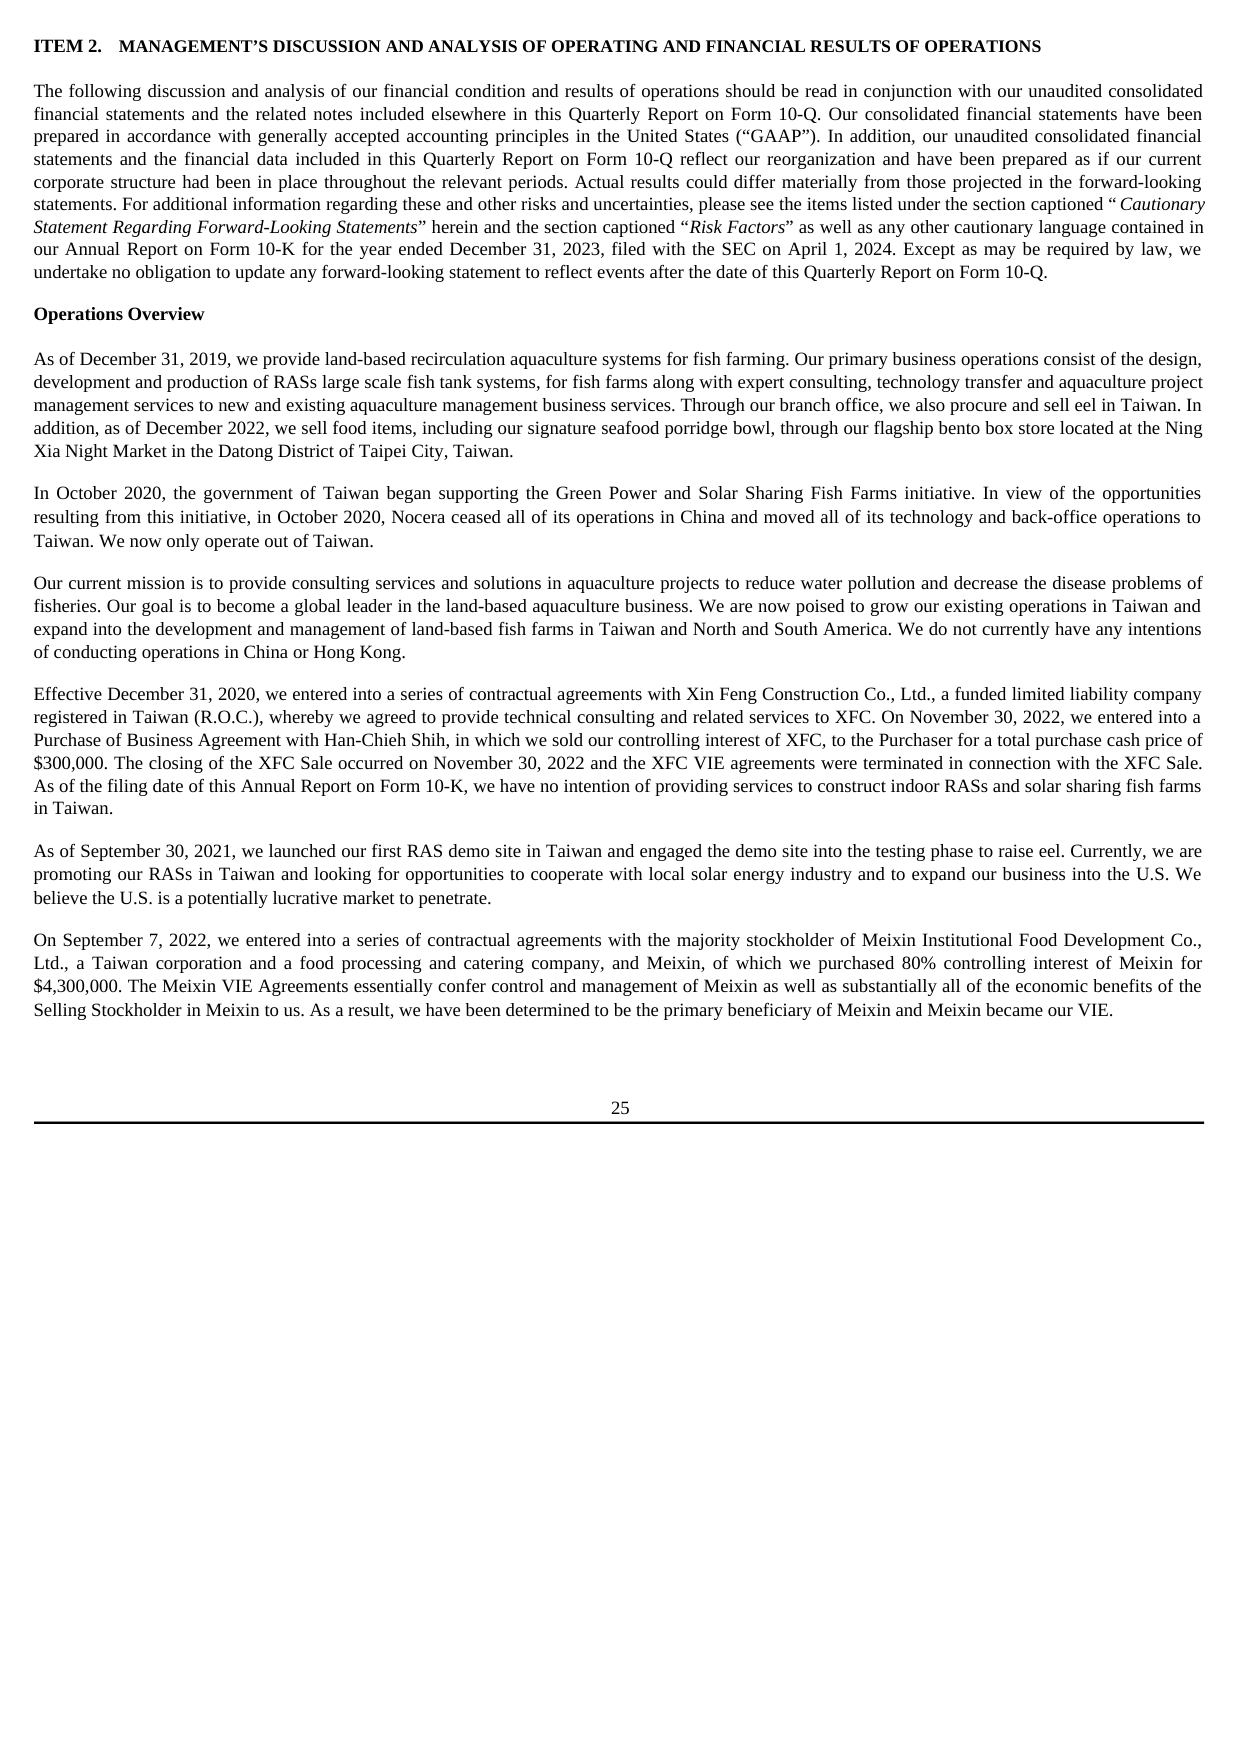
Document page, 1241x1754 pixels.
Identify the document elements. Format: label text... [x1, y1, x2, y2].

text As of December 31, 2019, we provide land-based recirculation aquaculture systems for fish farming. Our primary business operations consist of the design, development and production of RASs large scale fish tank systems, for fish farms along with expert consulting, technology transfer and aquaculture project management services to new and existing aquaculture management business services. Through our branch office, we also procure and sell eel in Taiwan. In addition, as of December 2022, we sell food items, including our signature seafood porridge bowl, through our flagship bento box store located at the Ning Xia Night Market in the Datong District of Taipei City, Taiwan. [33, 348, 1205, 462]
text On September 7, 2022, we entered into a series of contractual agreements with the majority stockholder of Meixin Institutional Food Development Co., Ltd., a Taiwan corporation and a food processing and catering company, and Meixin, of which we purchased 80% controlling interest of Meixin for $4,300,000. The Meixin VIE Agreements essentially confer control and management of Meixin as well as substantially all of the economic benefits of the Selling Stockholder in Meixin to us. As a result, we have been determined to be the primary beneficiary of Meixin and Meixin became our VIE. [33, 929, 1205, 1020]
text As of September 30, 2021, we launched our first RAS demo site in Taiwan and engaged the demo site into the testing phase to raise eel. Currently, we are promoting our RASs in Taiwan and looking for opportunities to cooperate with local solar energy industry and to expand our business into the U.S. We believe the U.S. is a potentially lucrative market to penetrate. [33, 839, 1205, 908]
text In October 2020, the government of Taiwan began supporting the Green Power and Solar Sharing Fish Farms initiative. In view of the opportunities resulting from this initiative, in October 2020, Nocera ceased all of its operations in China and moved all of its technology and back-office operations to Taiwan. We now only operate out of Taiwan. [33, 482, 1205, 551]
text Operations Overview [33, 303, 1205, 324]
text Our current mission is to provide consulting services and solutions in aquaculture projects to reduce water pollution and decrease the disease problems of fisheries. Our goal is to become a global leader in the land-based aquaculture business. We are now poised to grow our existing operations in Taiwan and expand into the development and management of land-based fish farms in Taiwan and North and South America. We do not currently have any intentions of conducting operations in China or Hong Kong. [33, 572, 1205, 663]
text 25 [33, 1097, 1207, 1118]
text The following discussion and analysis of our financial condition and results of operations should be read in conjunction with our unaudited consolidated financial statements and the related notes included elsewhere in this Quarterly Report on Form 10-Q. Our consolidated financial statements have been prepared in accordance with generally accepted accounting principles in the United States (“GAAP”). In addition, our unaudited consolidated financial statements and the financial data included in this Quarterly Report on Form 10-Q reflect our reorganization and have been prepared as if our current corporate structure had been in place throughout the relevant periods. Actual results could differ materially from those projected in the forward-looking statements. For additional information regarding these and other risks and uncertainties, please see the items listed under the section captioned “Cautionary Statement Regarding Forward-Looking Statements” herein and the section captioned “Risk Factors” as well as any other cautionary language contained in our Annual Report on Form 10-K for the year ended December 31, 2023, filed with the SEC on April 1, 2024. Except as may be required by law, we undertake no obligation to update any forward-looking statement to reflect events after the date of this Quarterly Report on Form 10-Q. [33, 80, 1205, 282]
text Effective December 31, 2020, we entered into a series of contractual agreements with Xin Feng Construction Co., Ltd., a funded limited liability company registered in Taiwan (R.O.C.), whereby we agreed to provide technical consulting and related services to XFC. On November 30, 2022, we entered into a Purchase of Business Agreement with Han-Chieh Shih, in which we sold our controlling interest of XFC, to the Purchaser for a total purchase cash price of $300,000. The closing of the XFC Sale occurred on November 30, 2022 and the XFC VIE agreements were terminated in connection with the XFC Sale. As of the filing date of this Annual Report on Form 10-K, we have no intention of providing services to construct indoor RASs and solar sharing fish farms in Taiwan. [33, 683, 1205, 819]
text ITEM 2. MANAGEMENT’S DISCUSSION AND ANALYSIS OF OPERATING AND FINANCIAL RESULTS OF OPERATIONS [33, 35, 1205, 56]
